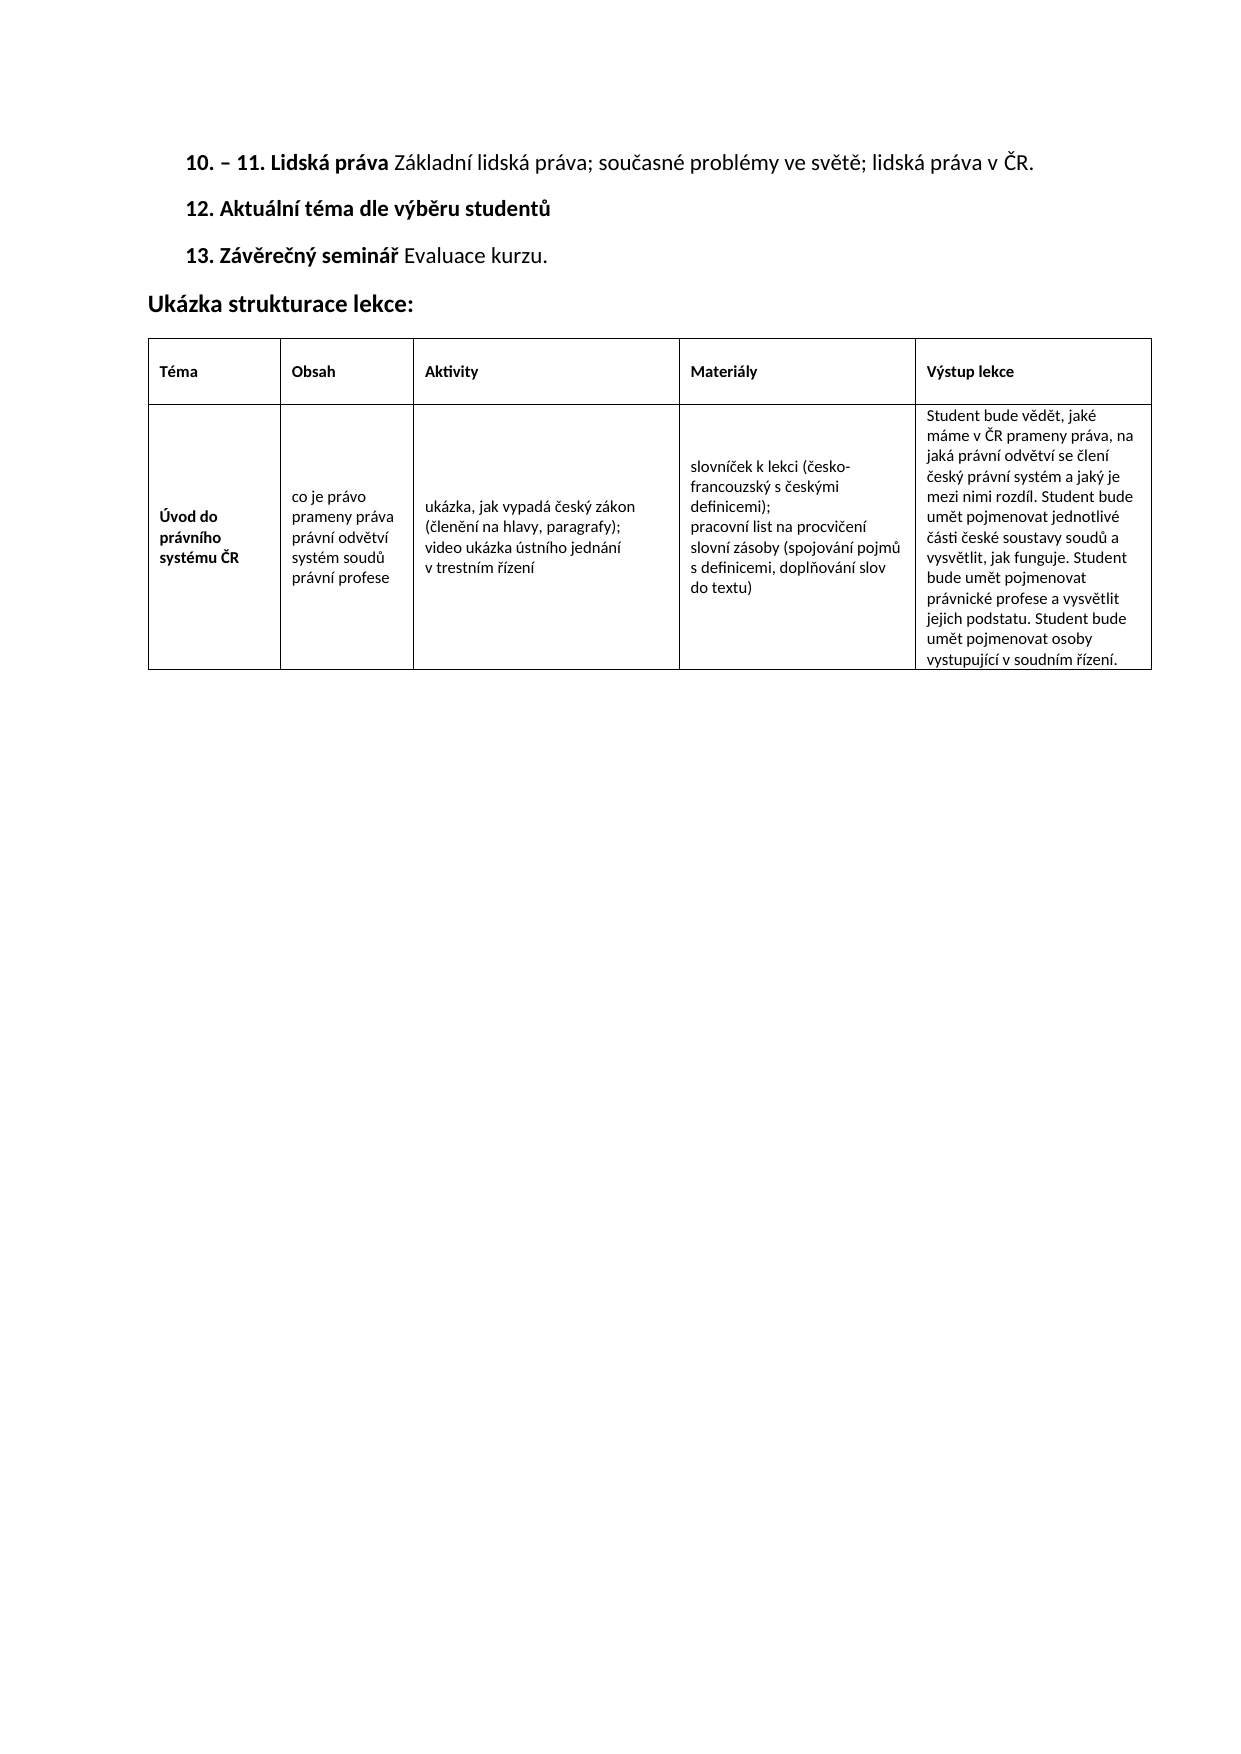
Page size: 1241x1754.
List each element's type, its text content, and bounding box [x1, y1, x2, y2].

text 12. Aktuální téma dle výběru studentů [148, 194, 1093, 222]
table_cell ukázka, jak vypadá český zákon (členění na hlavy, paragrafy); video ukázka ústního jednání v trestním řízení [414, 405, 679, 669]
text 10. – 11. Lidská práva Základní lidská práva; současné problémy ve světě; lidská práva v ČR. [148, 148, 1093, 176]
table_header Téma [149, 339, 280, 404]
text Ukázka strukturace lekce: [148, 288, 1093, 319]
table_cell Úvod do právního systému ČR [149, 405, 280, 669]
table_header Výstup lekce [916, 339, 1151, 404]
table_cell co je právo prameny práva právní odvětví systém soudů právní profese [281, 405, 413, 669]
text 13. Závěrečný seminář Evaluace kurzu. [148, 241, 1093, 269]
table_header Aktivity [414, 339, 679, 404]
table_cell Student bude vědět, jaké máme v ČR prameny práva, na jaká právní odvětví se člení český právní systém a jaký je mezi nimi rozdíl. Student bude umět pojmenovat jednotlivé části české soustavy soudů a vysvětlit, jak funguje. Student bude umět pojmenovat právnické profese a vysvětlit jejich podstatu. Student bude umět pojmenovat osoby vystupující v soudním řízení. [916, 405, 1151, 669]
table_cell slovníček k lekci (česko-francouzský s českými definicemi); pracovní list na procvičení slovní zásoby (spojování pojmů s definicemi, doplňování slov do textu) [680, 405, 915, 669]
table_header Obsah [281, 339, 413, 404]
table_header Materiály [680, 339, 915, 404]
